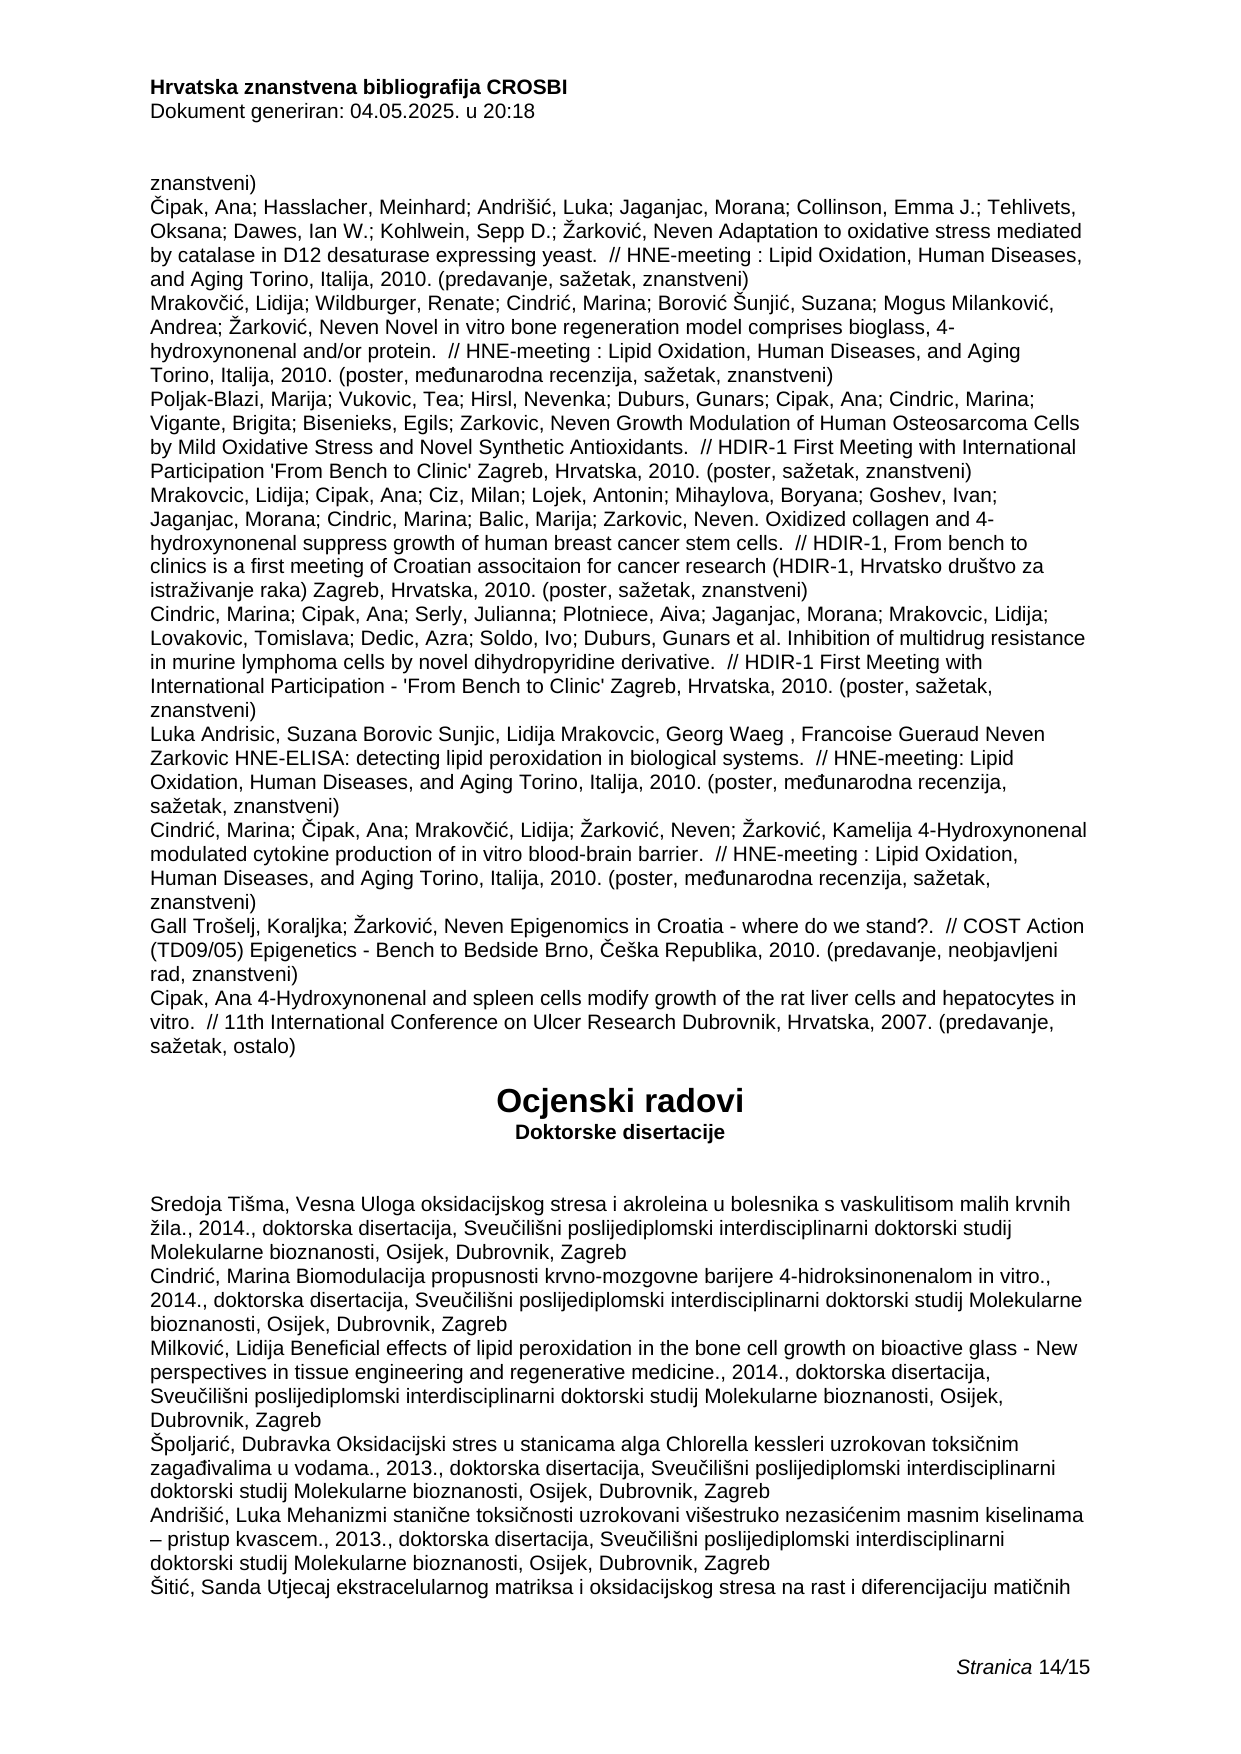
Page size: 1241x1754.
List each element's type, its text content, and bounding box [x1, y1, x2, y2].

text Mrakovcic, Lidija; Cipak, Ana; Ciz, Milan; Lojek, Antonin; Mihaylova, Boryana; Goshev, Ivan; Jaganjac, Morana; Cindric, Marina; Balic, Marija; Zarkovic, Neven. [150, 482, 1090, 602]
subtitle Doktorske disertacije [150, 1120, 1090, 1144]
text Čipak, Ana; Hasslacher, Meinhard; Andrišić, Luka; Jaganjac, Morana; Collinson, Emma J.; Tehlivets, Oksana; Dawes, Ian W.; Kohlwein, Sepp D.; Žarković, Neven [150, 195, 1090, 291]
text Mrakovčić, Lidija; Wildburger, Renate; Cindrić, Marina; Borović Šunjić, Suzana; Mogus Milanković, Andrea; Žarković, Neven [150, 291, 1090, 387]
text Šitić, Sanda [150, 1575, 1090, 1599]
text Sredoja Tišma, Vesna [150, 1192, 1090, 1264]
text Gall Trošelj, Koraljka; Žarković, Neven [150, 914, 1090, 986]
text Cindrić, Marina; Čipak, Ana; Mrakovčić, Lidija; Žarković, Neven; Žarković, Kamelija [150, 818, 1090, 914]
text Milković, Lidija [150, 1336, 1090, 1431]
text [150, 171, 1090, 195]
text Cindric, Marina; Cipak, Ana; Serly, Julianna; Plotniece, Aiva; Jaganjac, Morana; Mrakovcic, Lidija; Lovakovic, Tomislava; Dedic, Azra; Soldo, Ivo; Duburs, Gunars et al. [150, 602, 1090, 722]
text Špoljarić, Dubravka [150, 1431, 1090, 1503]
text Luka Andrisic, Suzana Borovic Sunjic, Lidija Mrakovcic, Georg Waeg , Francoise Gueraud Neven Zarkovic [150, 722, 1090, 818]
subtitle Ocjenski radovi [150, 1081, 1090, 1120]
text Andrišić, Luka [150, 1503, 1090, 1575]
text Cipak, Ana [150, 986, 1090, 1057]
text Poljak-Blazi, Marija; Vukovic, Tea; Hirsl, Nevenka; Duburs, Gunars; Cipak, Ana; Cindric, Marina; Vigante, Brigita; Bisenieks, Egils; Zarkovic, Neven [150, 387, 1090, 482]
text Cindrić, Marina [150, 1264, 1090, 1336]
